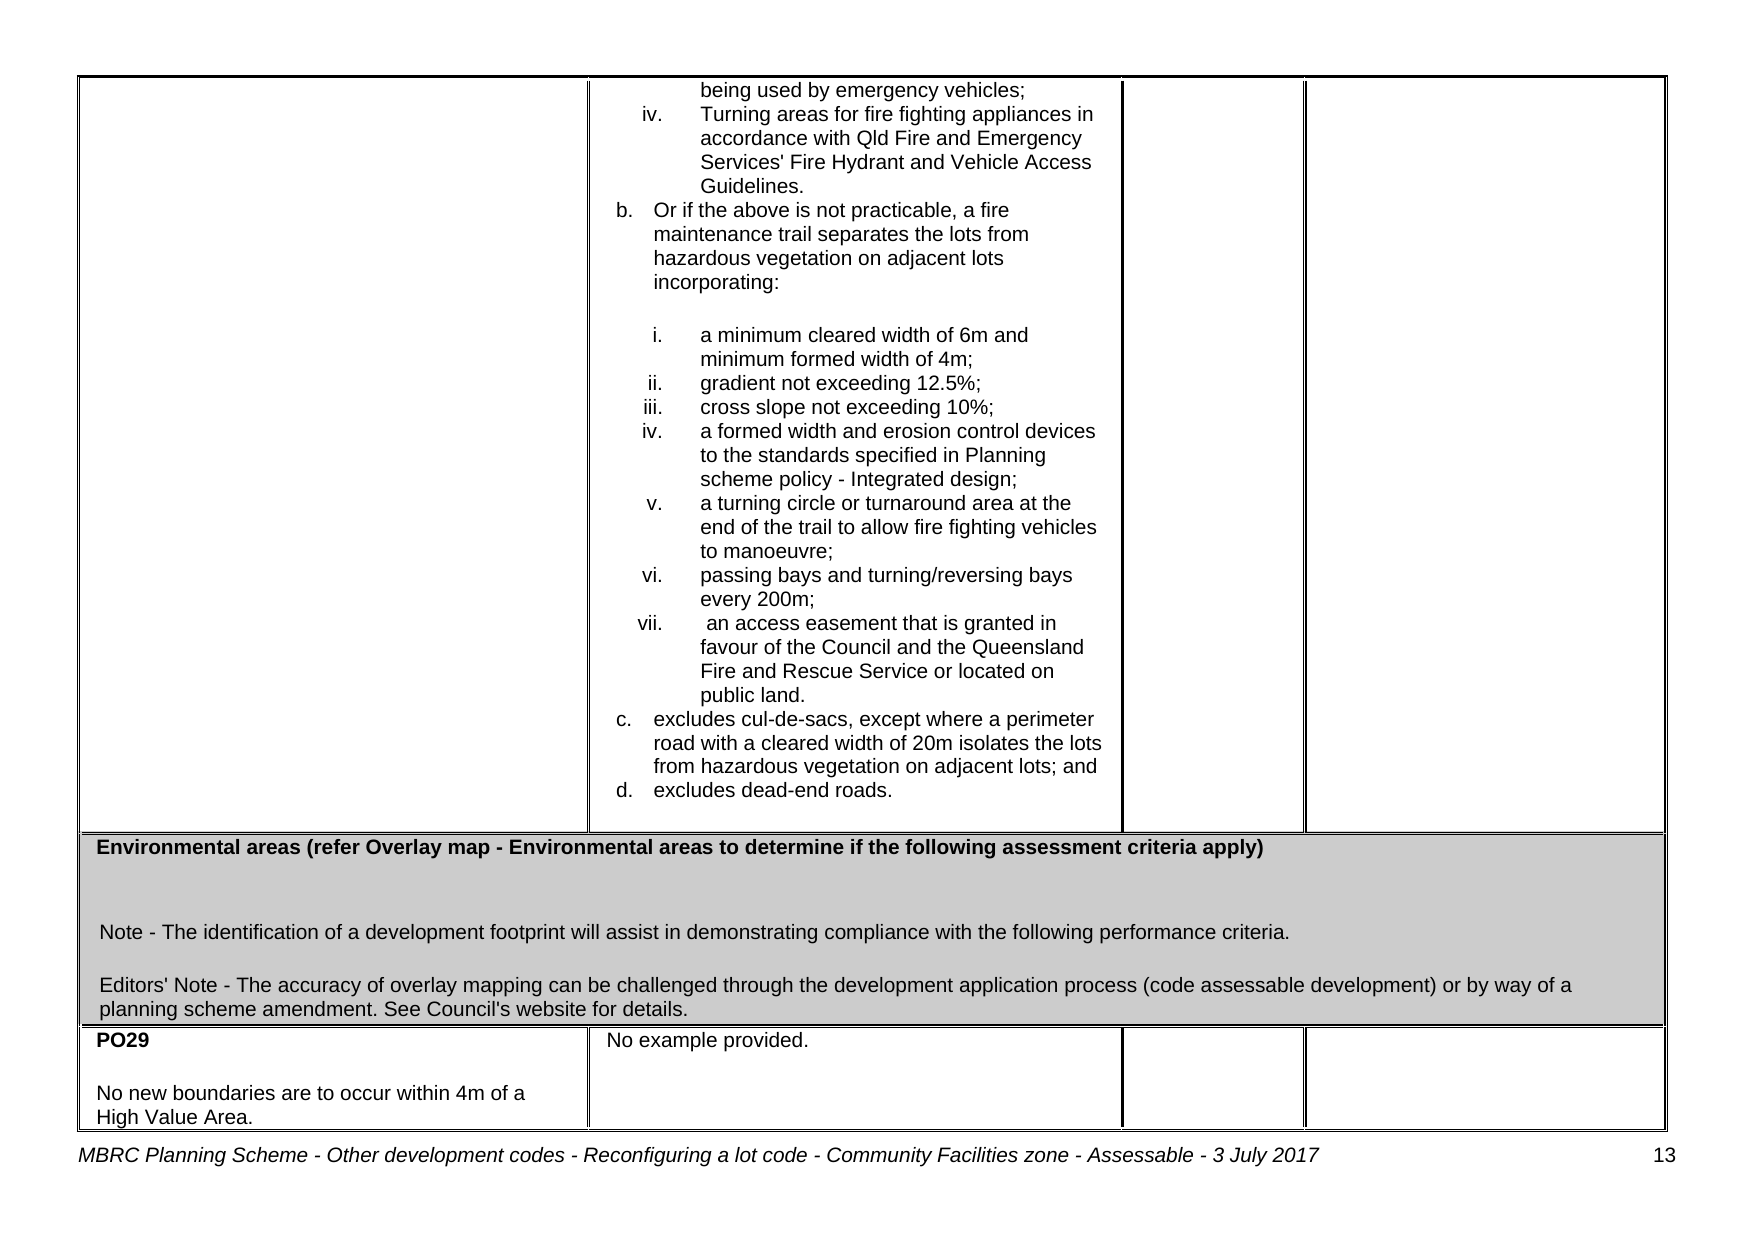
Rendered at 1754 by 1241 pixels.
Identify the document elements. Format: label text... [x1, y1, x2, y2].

table_cell No example provided. [589, 1028, 1122, 1128]
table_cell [80, 78, 588, 831]
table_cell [589, 77, 1122, 831]
table_cell PO29 No new boundaries are to occur within 4m of a High Value Area. [80, 1024, 588, 1128]
table_cell [1305, 1024, 1665, 1128]
table_cell Environmental areas (refer Overlay map - Environmental areas to determine if the following assessment criteria apply) [80, 831, 1665, 1024]
table_cell [1122, 1026, 1305, 1128]
table_cell [1122, 77, 1305, 831]
table_cell [1305, 78, 1664, 831]
